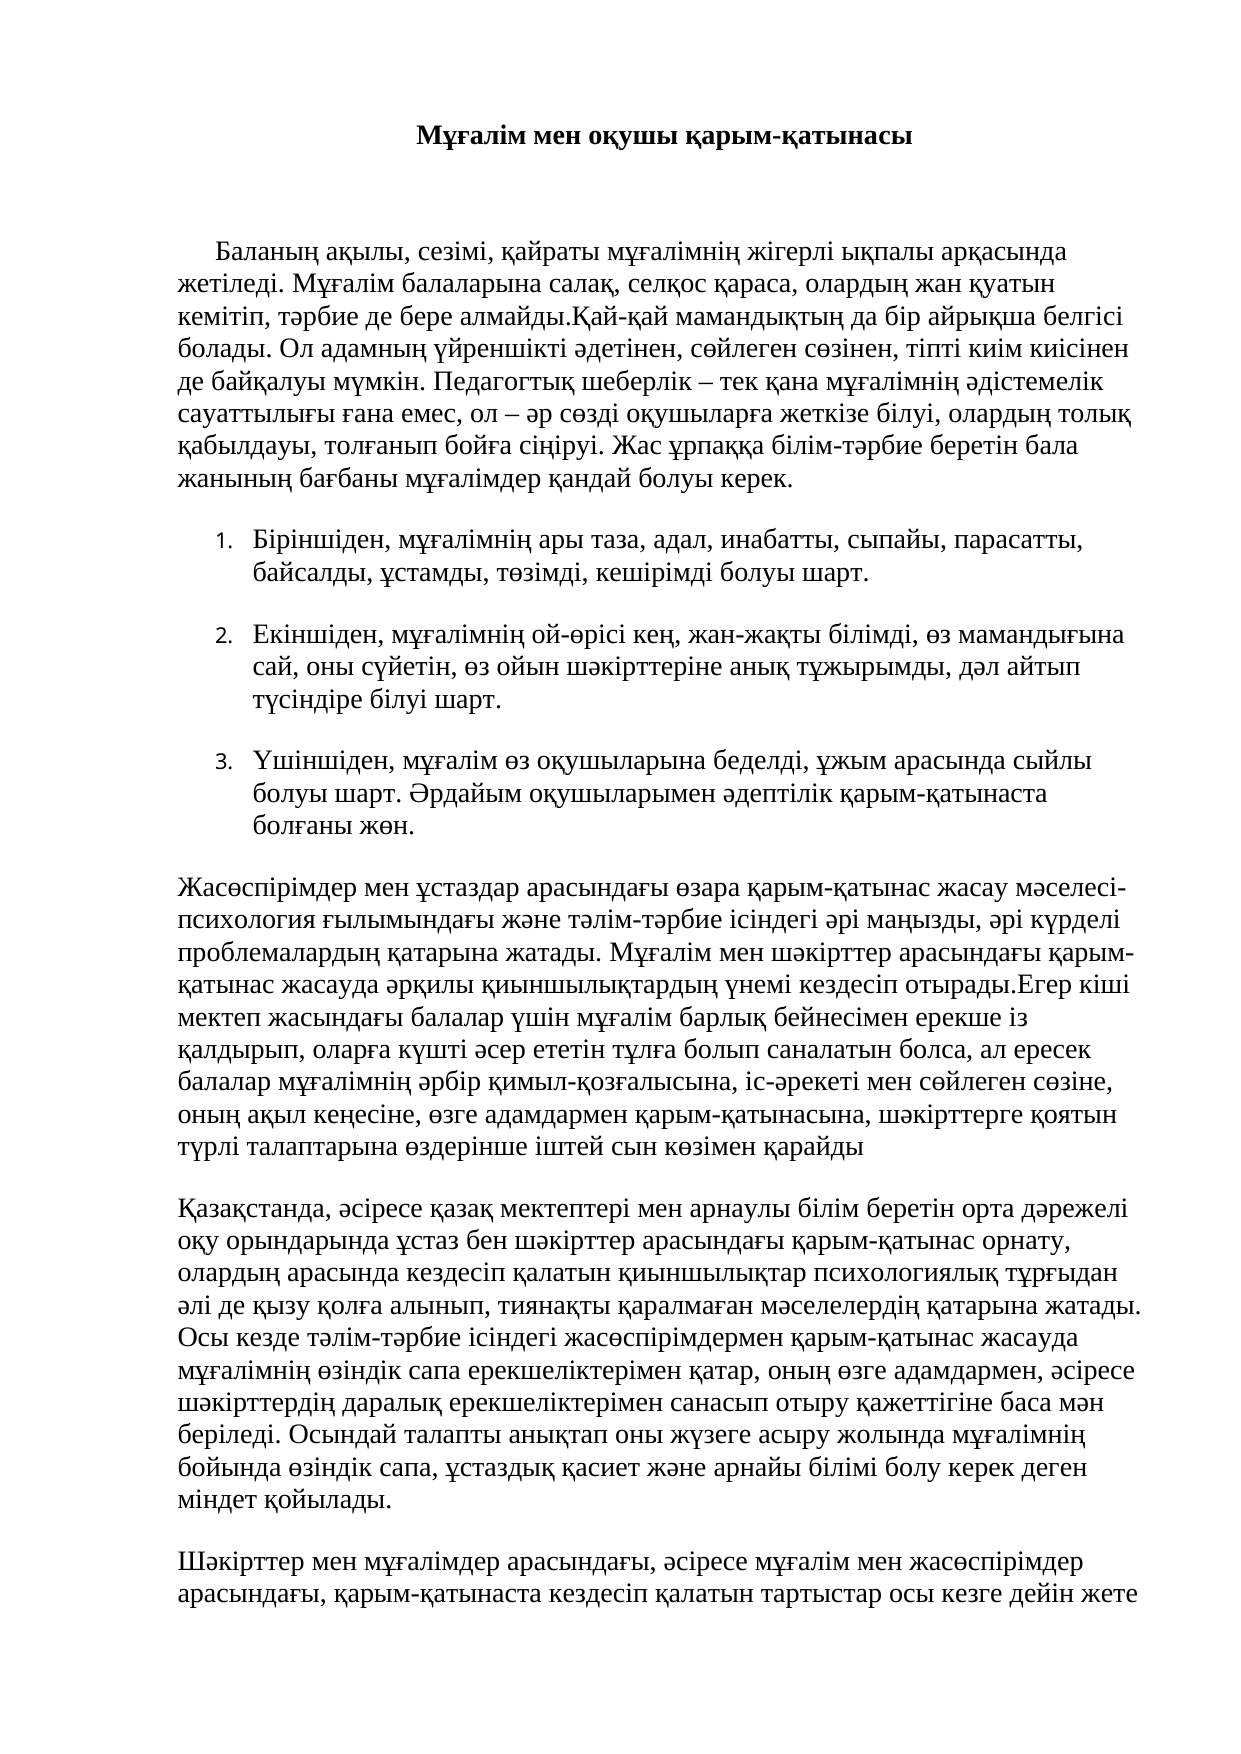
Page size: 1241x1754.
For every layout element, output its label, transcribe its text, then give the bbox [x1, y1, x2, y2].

list Үшіншіден, мұғалім өз оқушыларына беделді, ұжым арасында сыйлы болуы шарт. Әрдайым оқушыларымен әдептілік қарым-қатынаста болғаны жөн. [215, 743, 1152, 841]
text Мұғалім мен оқушы қарым-қатынасы [177, 118, 1152, 151]
list Біріншіден, мұғалімнің ары таза, адал, инабатты, сыпайы, парасатты, байсалды, ұстамды, төзімді, кешірімді болуы шарт. [215, 522, 1152, 587]
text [177, 1544, 1152, 1609]
list Екіншіден, мұғалімнің ой-өрісі кең, жан-жақты білімді, өз мамандығына сай, оны сүйетін, өз ойын шәкірттеріне анық тұжырымды, дәл айтып түсіндіре білуі шарт. [215, 617, 1152, 714]
text Жасөспірімдер мен ұстаздар арасындағы өзара қарым-қатынас жасау мәселесі-психология ғылымындағы және тәлім-тәрбие ісіндегі әрі маңызды, әрі күрделі проблемалардың қатарына жатады. Мұғалім мен шәкірттер арасындағы қарым-қатынас жасауда әрқилы қиыншылықтардың үнемі кездесіп отырады.Егер кіші мектеп жасындағы балалар үшін мұғалім барлық бейнесімен ерекше із қалдырып, оларға күшті әсер ететін тұлға болып саналатын болса, ал ересек балалар мұғалімнің әрбір қимыл-қозғалысына, іс-әрекеті мен сөйлеген сөзіне, оның ақыл кеңесіне, өзге адамдармен қарым-қатынасына, шәкірттерге қоятын түрлі талаптарына өздерінше іштей сын көзімен қарайды [177, 870, 1152, 1162]
text Баланың ақылы, сезімі, қайраты мұғалімнің жігерлі ықпалы арқасында жетіледі. Мұғалім балаларына салақ, селқос қараса, олардың жан қуатын кемітіп, тәрбие де бере алмайды.Қай-қай мамандықтың да бір айрықша белгісі болады. Ол адамның үйреншікті әдетінен, сөйлеген сөзінен, тіпті киім киісінен де байқалуы мүмкін. Педагогтық шеберлік – тек қана мұғалімнің әдістемелік сауаттылығы ғана емес, ол – әр сөзді оқушыларға жеткізе білуі, олардың толық қабылдауы, толғанып бойға сіңіруі. Жас ұрпаққа білім-тәрбие беретін бала жанының бағбаны мұғалімдер қандай болуы керек. [177, 234, 1152, 493]
text Қазақстанда, әсіресе қазақ мектептері мен арнаулы білім беретін орта дәрежелі оқу орындарында ұстаз бен шәкірттер арасындағы қарым-қатынас орнату, олардың арасында кездесіп қалатын қиыншылықтар психологиялық тұрғыдан әлі де қызу қолға алынып, тиянақты қаралмаған мәселелердің қатарына жатады. Осы кезде тәлім-тәрбие ісіндегі жасөспірімдермен қарым-қатынас жасауда мұғалімнің өзіндік сапа ерекшеліктерімен қатар, оның өзге адамдармен, әсіресе шәкірттердің даралық ерекшеліктерімен санасып отыру қажеттігіне баса мән беріледі. Осындай талапты анықтап оны жүзеге асыру жолында мұғалімнің бойында өзіндік сапа, ұстаздық қасиет және арнайы білімі болу керек деген міндет қойылады. [177, 1191, 1152, 1515]
